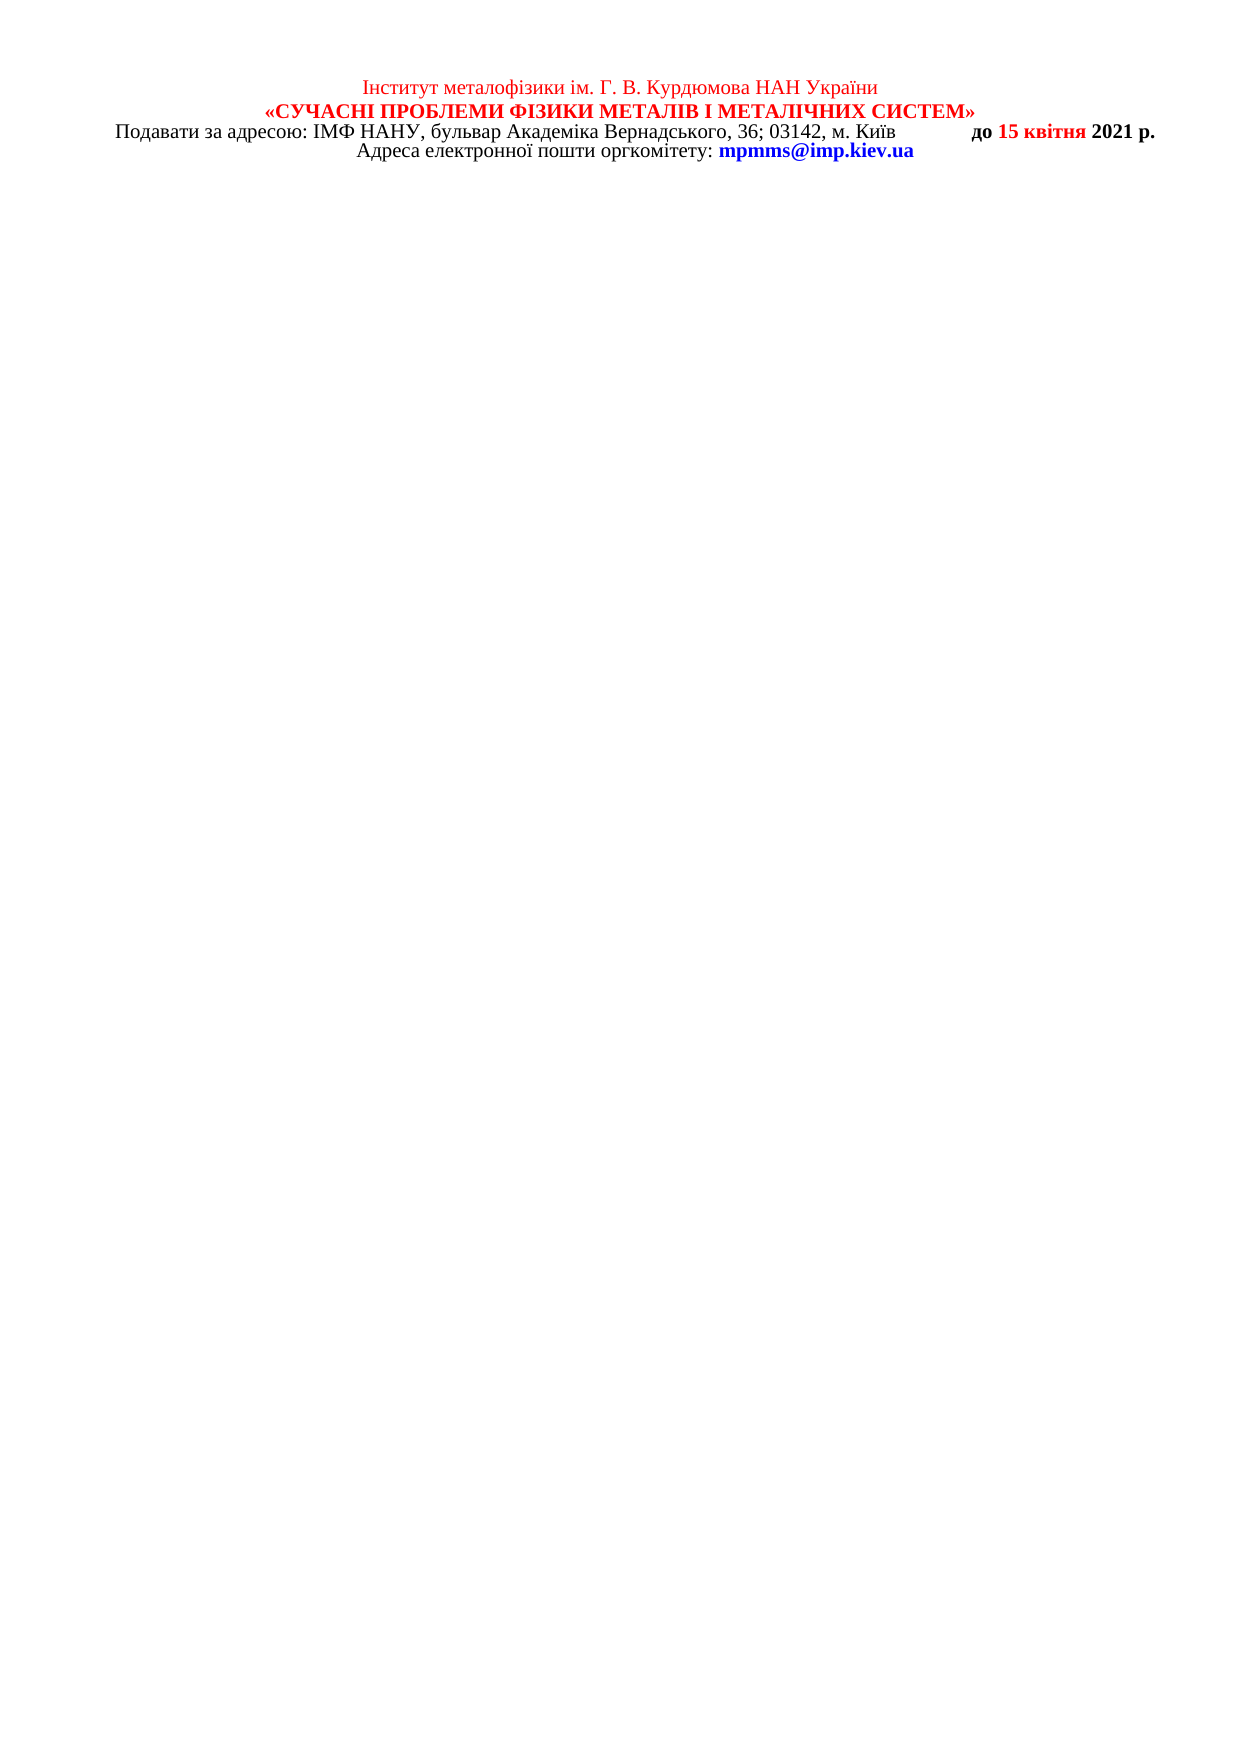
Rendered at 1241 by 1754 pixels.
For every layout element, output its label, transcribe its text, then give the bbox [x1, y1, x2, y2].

subtitle Подавати за адресою: ІМФ НАНУ, бульвар Академіка Вернадського, 36; 03142, м. Київ до 15 квітня 2021 р. [59, 123, 1181, 142]
subtitle Адреса електронної пошти оргкомітету: mpmms@imp.kiev.ua [59, 142, 1181, 161]
